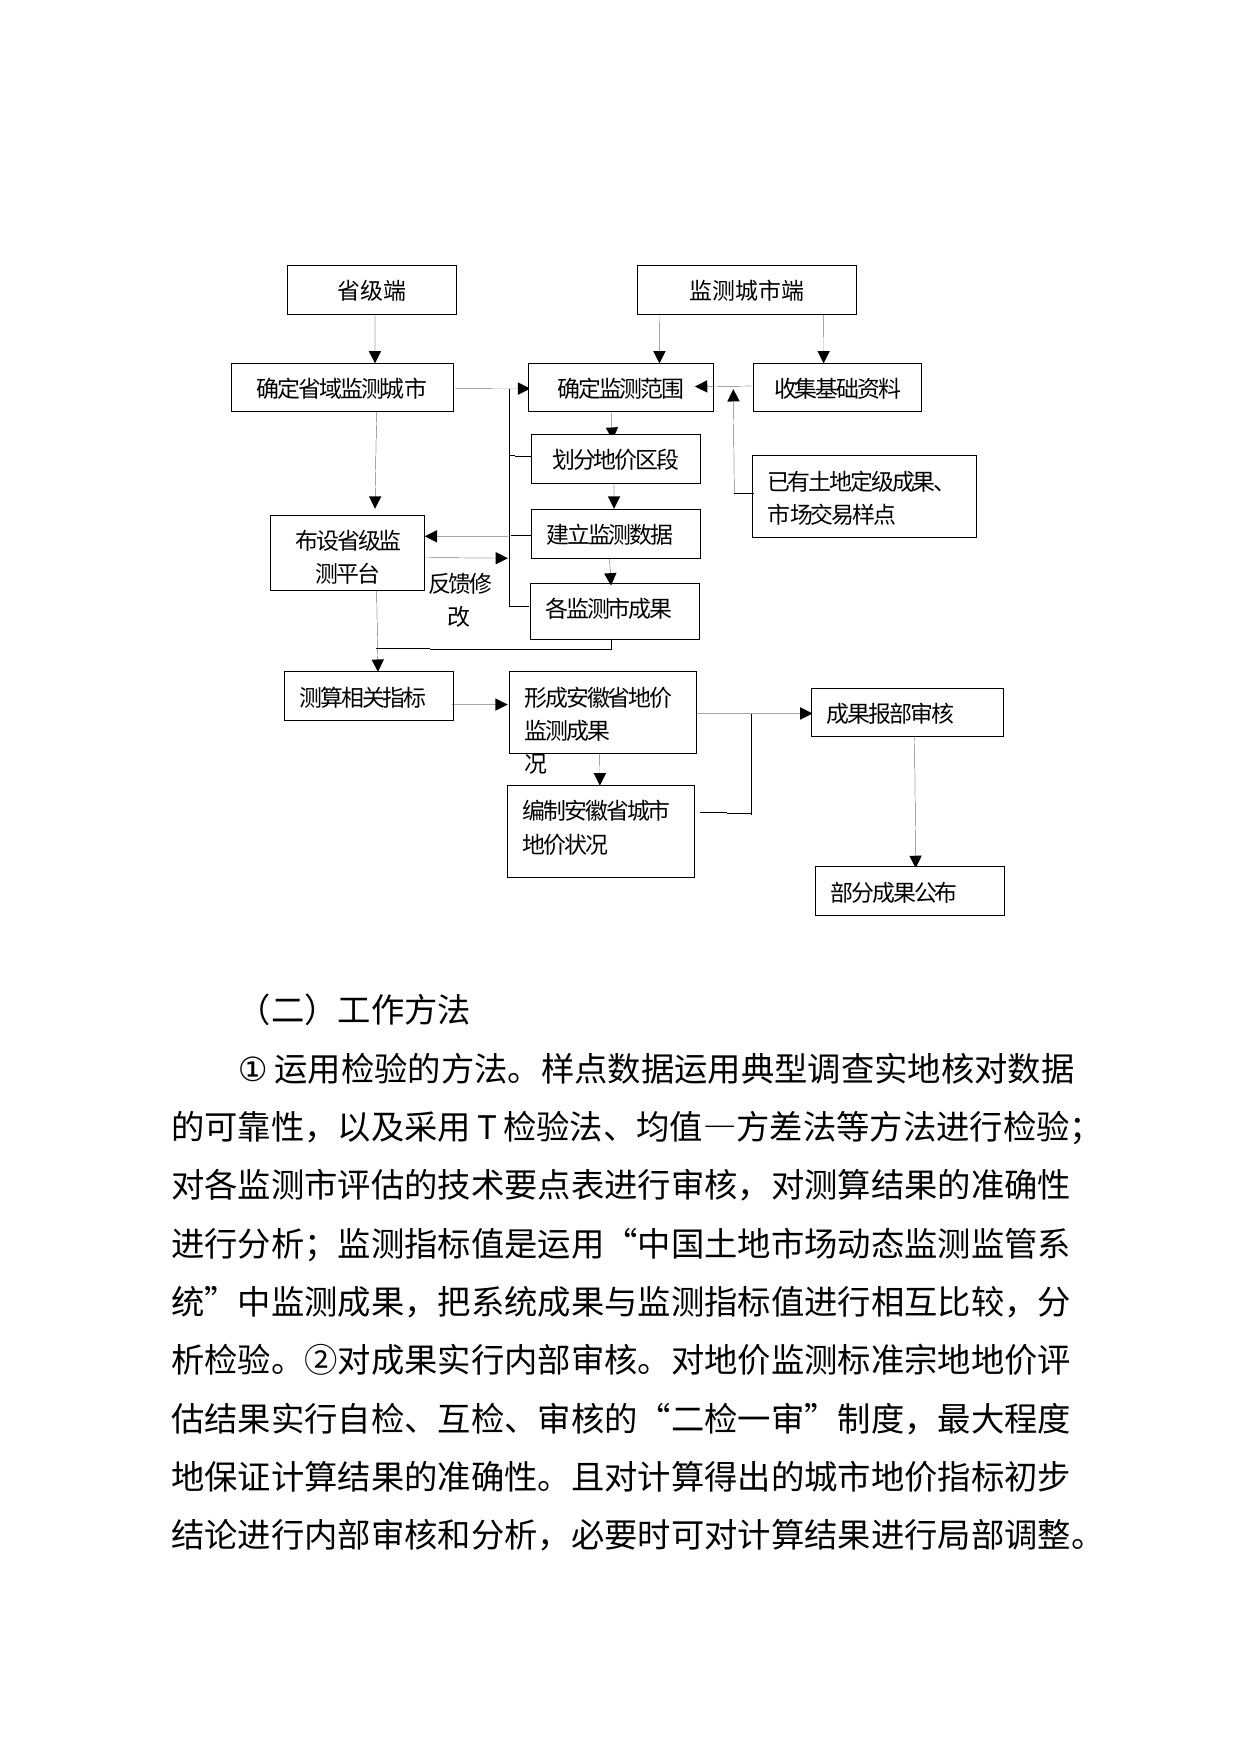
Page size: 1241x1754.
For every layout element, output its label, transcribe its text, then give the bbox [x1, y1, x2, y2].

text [171, 1034, 1081, 1559]
text （二）工作方法 [171, 976, 1081, 1034]
